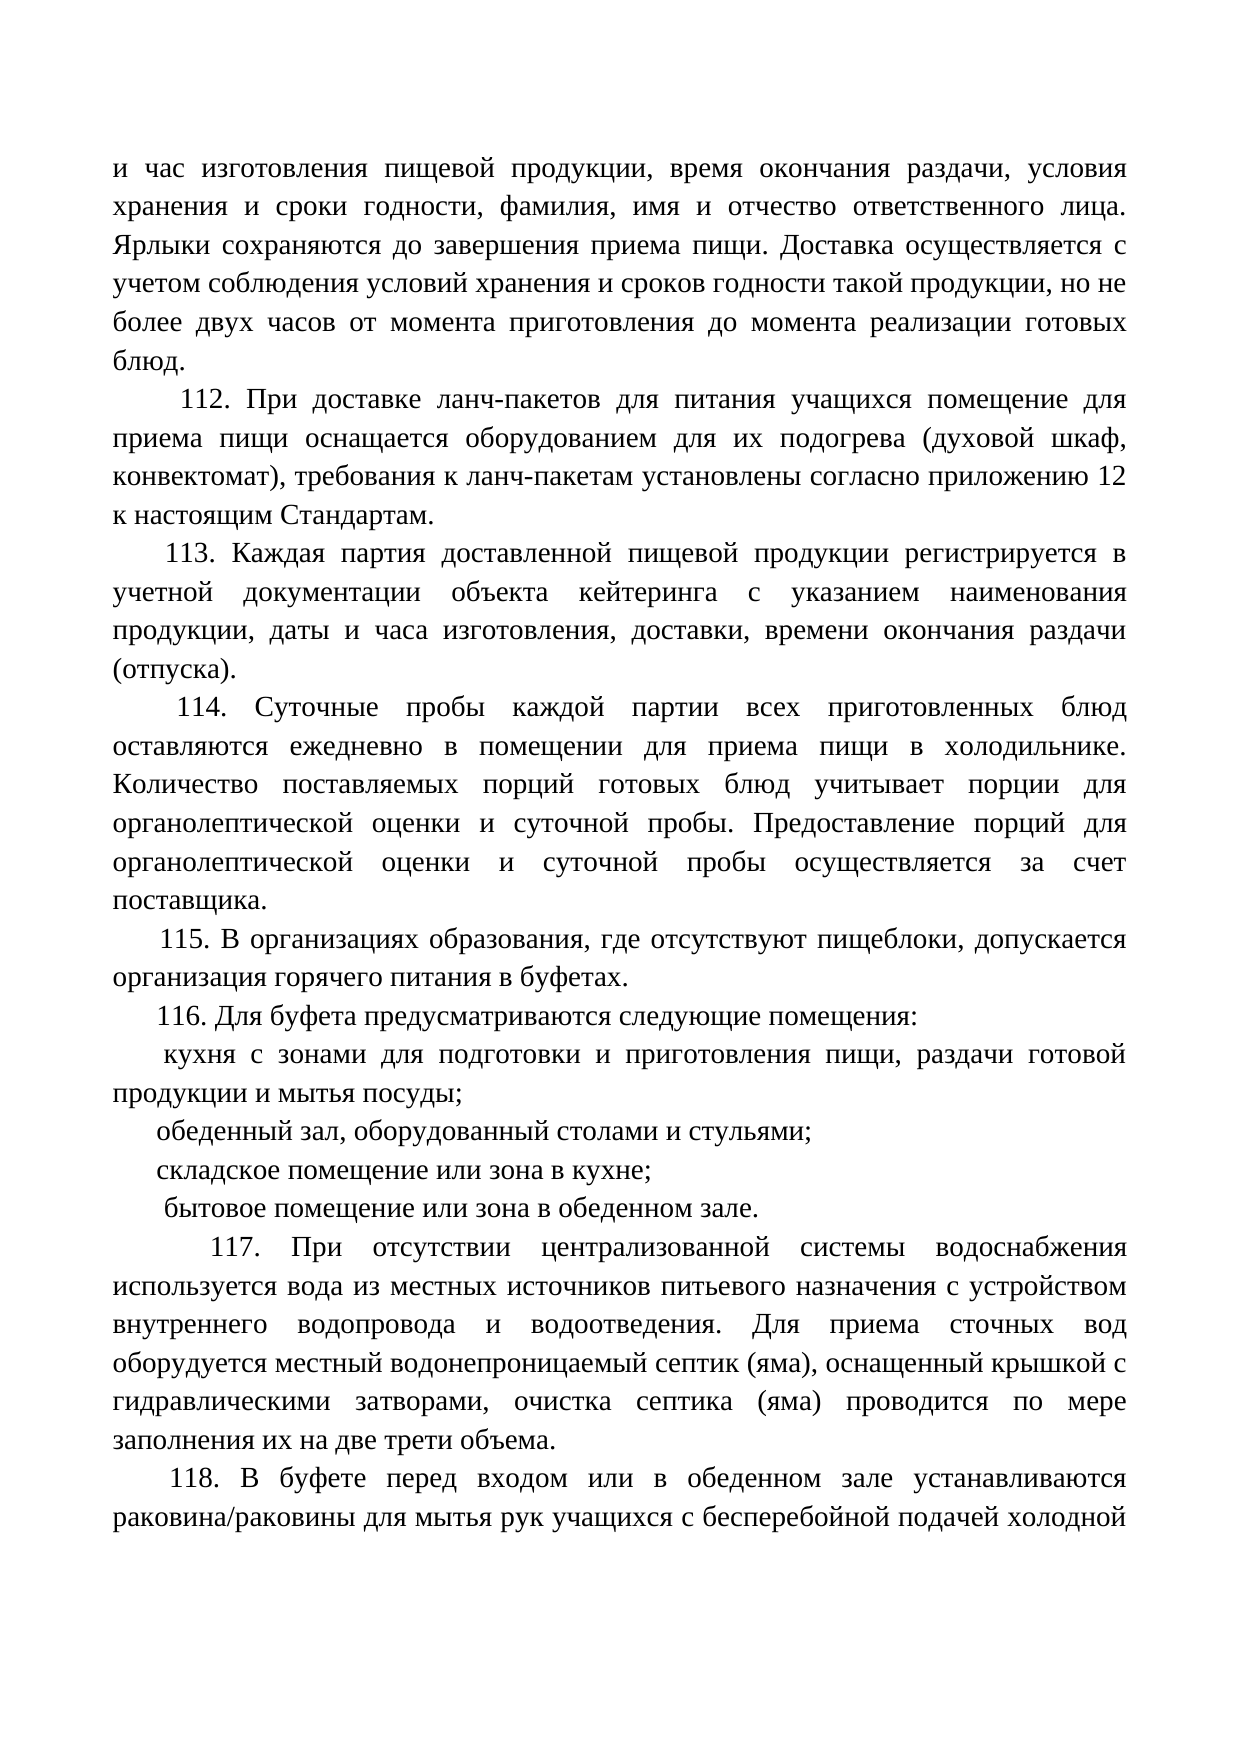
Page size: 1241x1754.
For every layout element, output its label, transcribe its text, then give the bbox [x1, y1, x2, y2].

text 116. Для буфета предусматриваются следующие помещения: [112, 998, 1128, 1031]
text 117. При отсутствии централизованной системы водоснабжения используется вода из местных источников питьевого назначения с устройством внутреннего водопровода и водоотведения. Для приема сточных вод оборудуется местный водонепроницаемый септик (яма), оснащенный крышкой с гидравлическими затворами, очистка септика (яма) проводится по мере заполнения их на две трети объема. [112, 1229, 1128, 1455]
text 114. Суточные пробы каждой партии всех приготовленных блюд оставляются ежедневно в помещении для приема пищи в холодильнике. Количество поставляемых порций готовых блюд учитывает порции для органолептической оценки и суточной пробы. Предоставление порций для органолептической оценки и суточной пробы осуществляется за счет поставщика. [112, 689, 1128, 916]
text кухня с зонами для подготовки и приготовления пищи, раздачи готовой продукции и мытья посуды; [112, 1036, 1128, 1108]
text 115. В организациях образования, где отсутствуют пищеблоки, допускается организация горячего питания в буфетах. [112, 921, 1128, 993]
text 113. Каждая партия доставленной пищевой продукции регистрируется в учетной документации объекта кейтеринга с указанием наименования продукции, даты и часа изготовления, доставки, времени окончания раздачи (отпуска). [112, 535, 1128, 684]
text обеденный зал, оборудованный столами и стульями; [112, 1113, 1128, 1147]
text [112, 150, 1128, 376]
text 112. При доставке ланч-пакетов для питания учащихся помещение для приема пищи оснащается оборудованием для их подогрева (духовой шкаф, конвектомат), требования к ланч-пакетам установлены согласно приложению 12 к настоящим Стандартам. [112, 381, 1128, 530]
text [112, 1460, 1128, 1532]
text бытовое помещение или зона в обеденном зале. [112, 1191, 1128, 1224]
text складское помещение или зона в кухне; [112, 1152, 1128, 1186]
